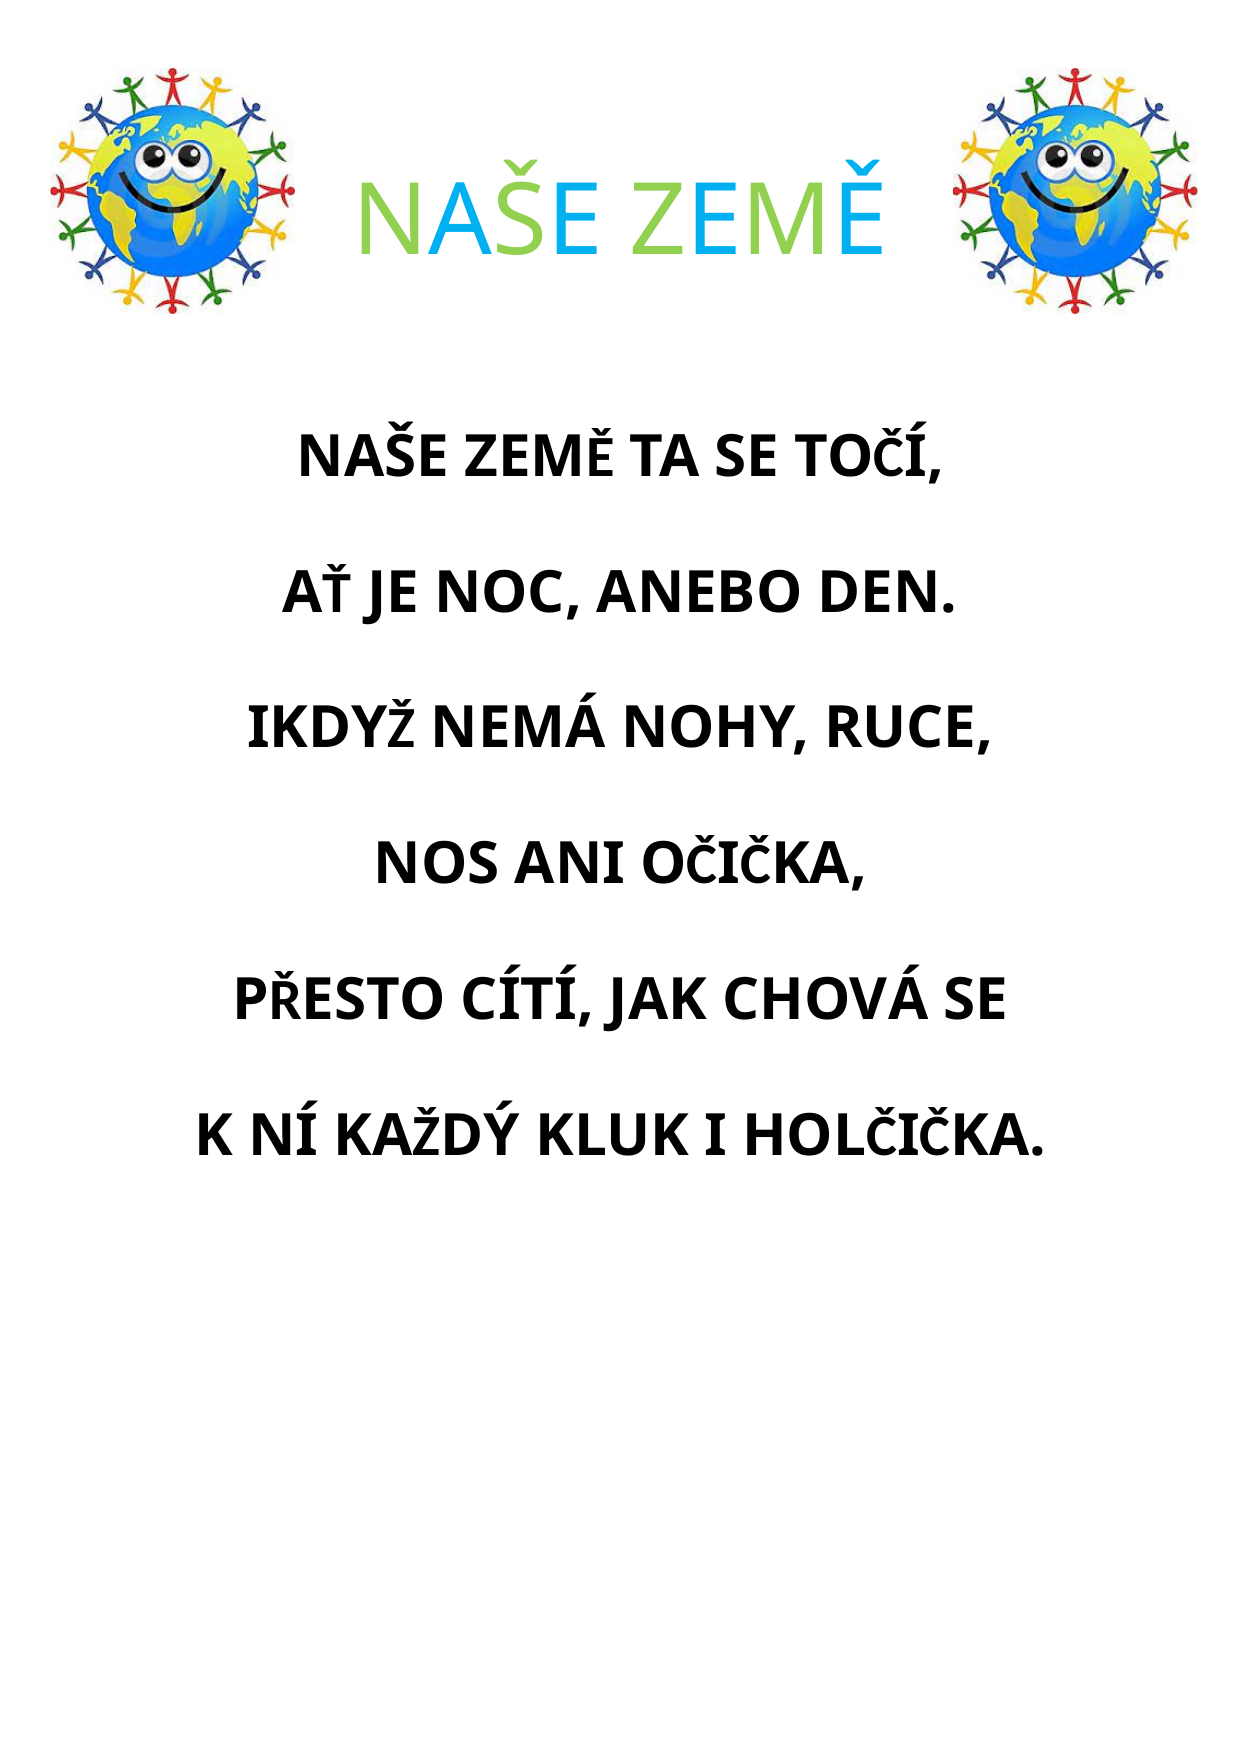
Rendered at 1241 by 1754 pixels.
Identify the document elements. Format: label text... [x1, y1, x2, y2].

text NAŠE ZEMĚ [148, 148, 1093, 284]
text AŤ JE NOC, ANEBO DEN. [148, 550, 1093, 629]
text IKDYŽ NEMÁ NOHY, RUCE, [148, 686, 1093, 765]
text NAŠE ZEMĚ TA SE TOČÍ, [148, 414, 1093, 493]
picture [952, 68, 1198, 314]
picture [50, 68, 295, 314]
text K NÍ KAŽDÝ KLUK I HOLČIČKA. [148, 1093, 1093, 1172]
text PŘESTO CÍTÍ, JAK CHOVÁ SE [148, 957, 1093, 1037]
text NOS ANI OČIČKA, [148, 821, 1093, 901]
